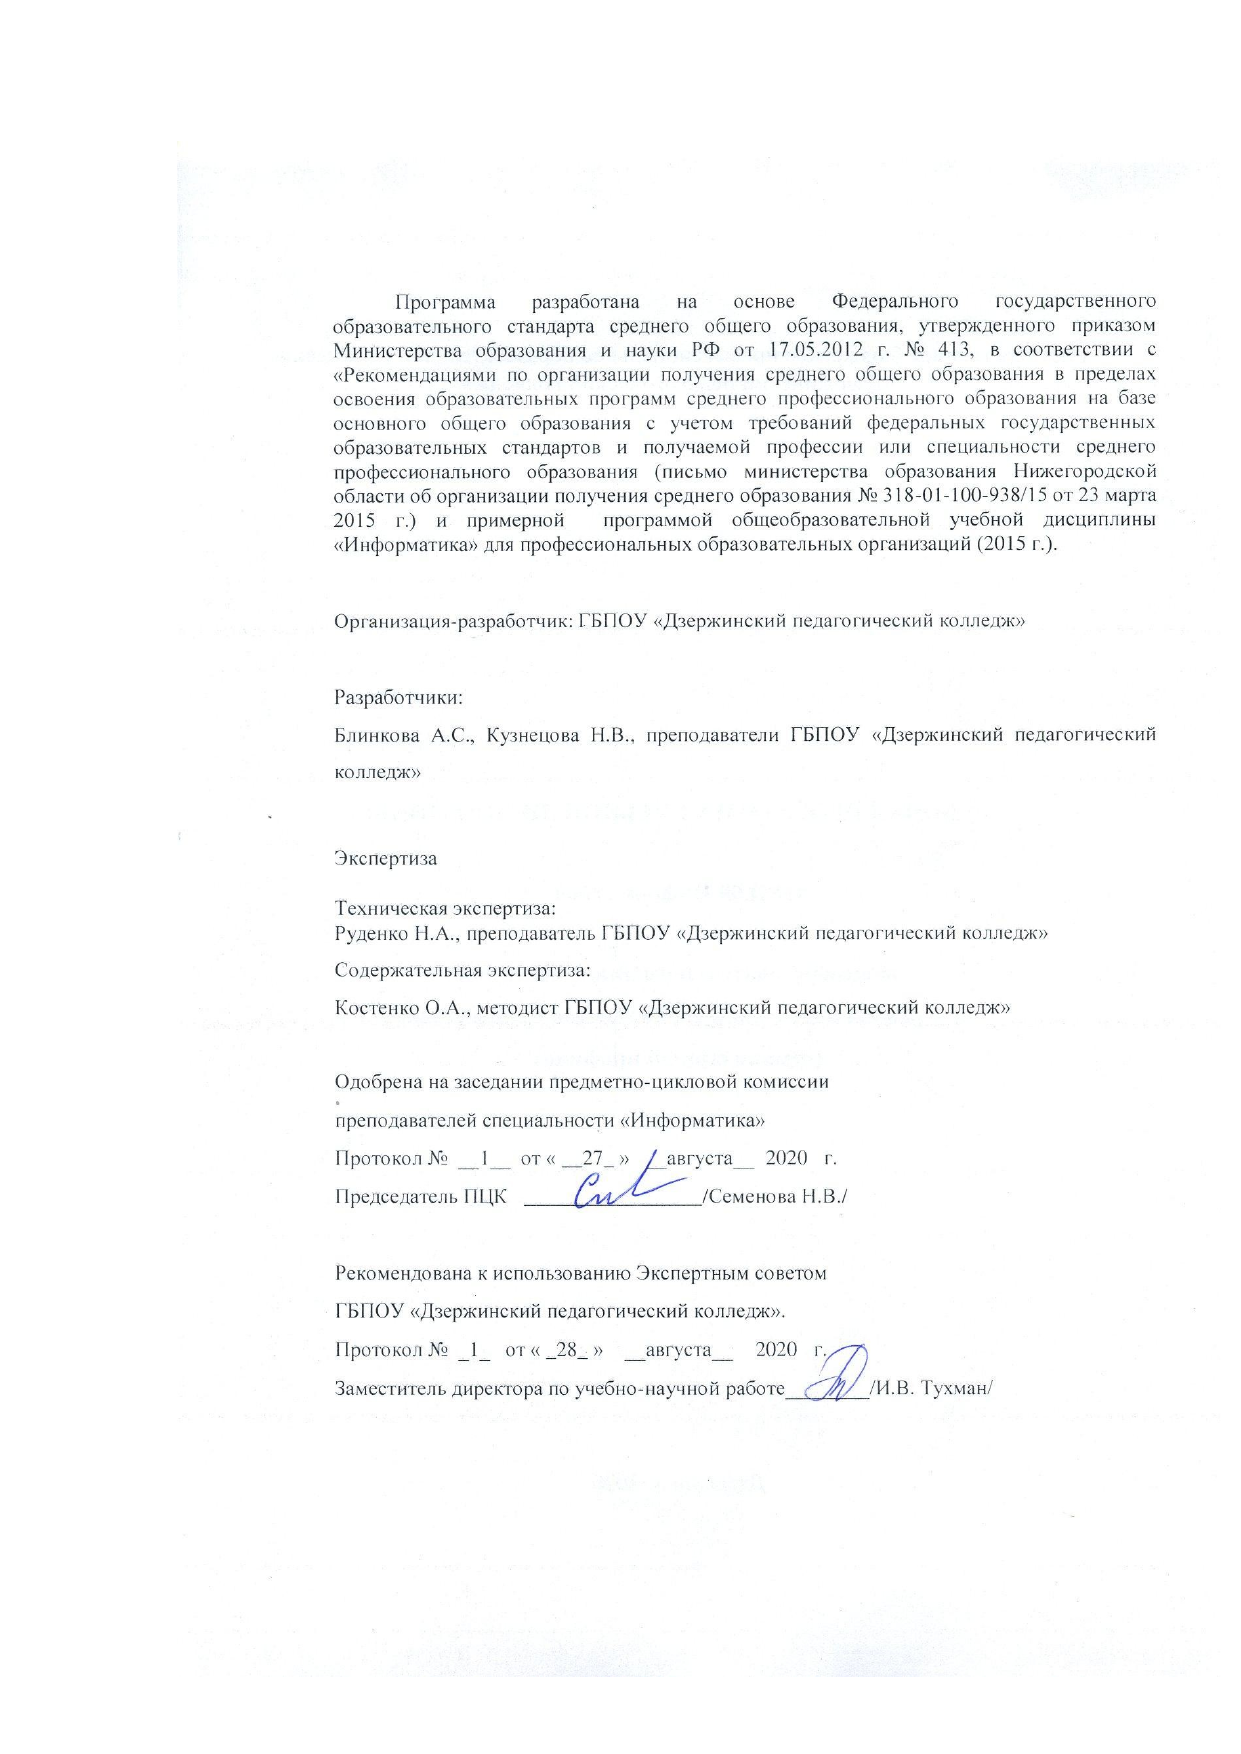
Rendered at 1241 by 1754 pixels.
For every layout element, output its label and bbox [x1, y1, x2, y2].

picture [177, 141, 1221, 1677]
